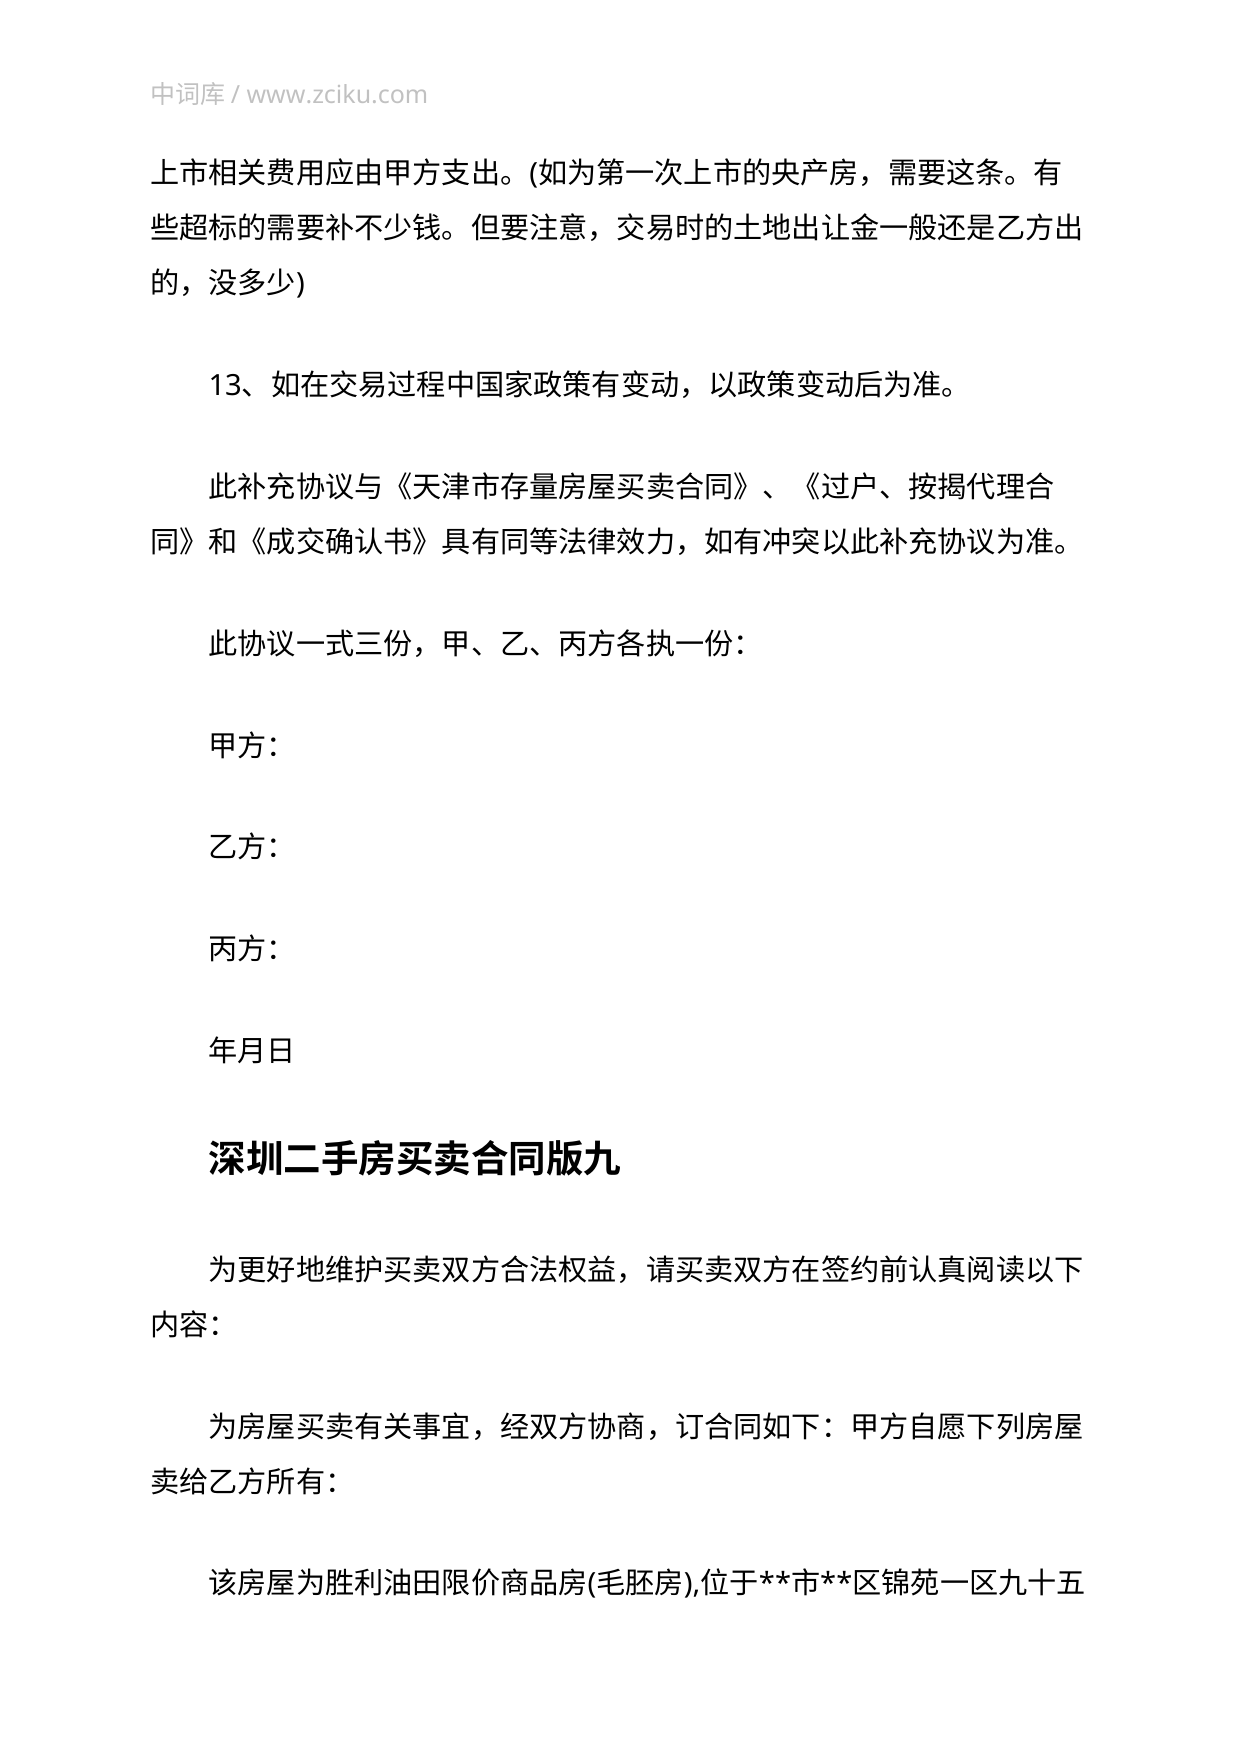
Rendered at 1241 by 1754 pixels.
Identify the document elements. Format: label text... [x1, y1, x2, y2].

text 乙方： [150, 824, 1090, 866]
text 深圳二手房买卖合同版九 [150, 1129, 1090, 1184]
text 13、如在交易过程中国家政策有变动，以政策变动后为准。 [150, 362, 1090, 404]
text 此补充协议与《天津市存量房屋买卖合同》、《过户、按揭代理合同》和《成交确认书》具有同等法律效力，如有冲突以此补充协议为准。 [150, 464, 1090, 561]
text 年月日 [150, 1028, 1090, 1070]
text 丙方： [150, 926, 1090, 968]
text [150, 150, 1090, 302]
text 为更好地维护买卖双方合法权益，请买卖双方在签约前认真阅读以下内容： [150, 1247, 1090, 1344]
text 甲方： [150, 722, 1090, 764]
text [150, 1560, 1090, 1602]
text 此协议一式三份，甲、乙、丙方各执一份： [150, 621, 1090, 663]
text 为房屋买卖有关事宜，经双方协商，订合同如下：甲方自愿下列房屋卖给乙方所有： [150, 1403, 1090, 1501]
